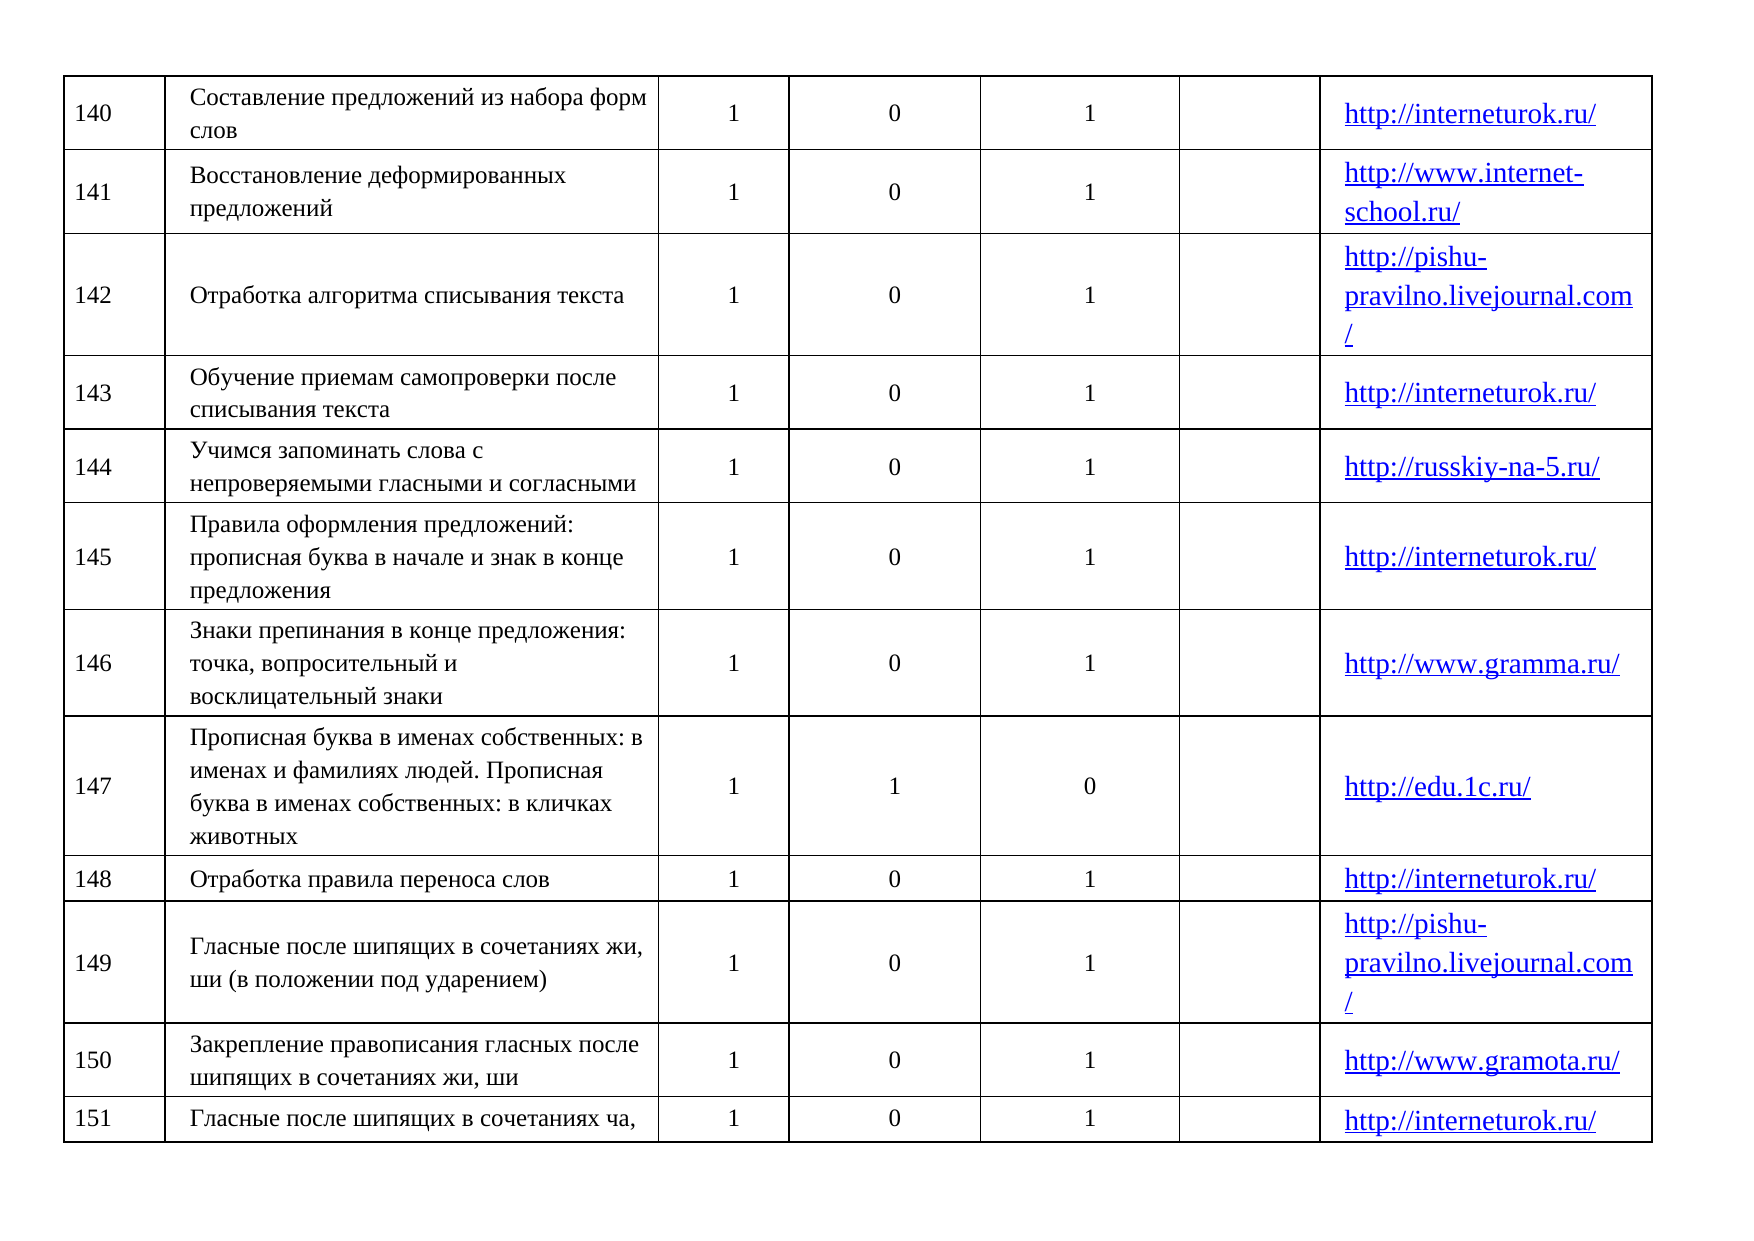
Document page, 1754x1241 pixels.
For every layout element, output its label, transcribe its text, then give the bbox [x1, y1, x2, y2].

table_cell 1 [790, 717, 980, 854]
table_cell Учимся запоминать слова с непроверяемыми гласными и согласными [166, 430, 658, 502]
table_cell http://www.gramota.ru/ [1321, 1024, 1651, 1096]
table_cell 141 [65, 150, 164, 232]
table_cell 0 [981, 717, 1179, 854]
table_cell 148 [65, 856, 164, 900]
table_cell http://pishu-pravilno.livejournal.com/ [1321, 902, 1651, 1022]
table_cell 140 [65, 77, 164, 148]
table_cell 145 [65, 503, 164, 608]
table_cell http://edu.1c.ru/ [1321, 717, 1651, 854]
table_cell 0 [790, 234, 980, 355]
table_cell 142 [65, 234, 164, 355]
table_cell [166, 1097, 658, 1141]
table_cell 0 [790, 1097, 980, 1141]
table_cell http://www.gramma.ru/ [1321, 610, 1651, 715]
table_cell 1 [659, 234, 788, 355]
table_cell 147 [65, 717, 164, 854]
table_cell 0 [790, 430, 980, 502]
table_cell http://interneturok.ru/ [1321, 356, 1651, 428]
table_cell 1 [981, 902, 1179, 1022]
table_cell 150 [65, 1024, 164, 1096]
table_cell [1180, 77, 1319, 148]
table_cell Прописная буква в именах собственных: в именах и фамилиях людей. Прописная буква в именах собственных: в кличках животных [166, 717, 658, 854]
table_cell 1 [659, 1097, 788, 1141]
table_cell [1180, 902, 1319, 1022]
table_cell [1180, 503, 1319, 608]
table_cell 1 [659, 1024, 788, 1096]
table_cell 0 [790, 856, 980, 900]
table_cell 1 [659, 430, 788, 502]
table_cell [1180, 150, 1319, 232]
table_cell 149 [65, 902, 164, 1022]
table_cell 144 [65, 430, 164, 502]
table_cell Знаки препинания в конце предложения: точка, вопросительный и восклицательный знаки [166, 610, 658, 715]
table_cell Обучение приемам самопроверки после списывания текста [166, 356, 658, 428]
table_cell Гласные после шипящих в сочетаниях жи, ши (в положении под ударением) [166, 902, 658, 1022]
table_cell 151 [65, 1097, 164, 1141]
table_cell 1 [981, 503, 1179, 608]
table_cell 0 [790, 503, 980, 608]
table_cell 1 [659, 150, 788, 232]
table_cell 0 [790, 902, 980, 1022]
table_cell http://pishu-pravilno.livejournal.com/ [1321, 234, 1651, 355]
table_cell 1 [659, 503, 788, 608]
table_cell 0 [790, 610, 980, 715]
table_cell 1 [981, 150, 1179, 232]
table_cell 143 [65, 356, 164, 428]
table_cell 1 [981, 856, 1179, 900]
table_cell 1 [981, 610, 1179, 715]
table_cell [1180, 234, 1319, 355]
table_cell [1321, 1097, 1651, 1141]
table_cell 1 [981, 234, 1179, 355]
table_cell Отработка алгоритма списывания текста [166, 234, 658, 355]
table_cell http://interneturok.ru/ [1321, 503, 1651, 608]
table_cell 0 [790, 77, 980, 148]
table_cell http://interneturok.ru/ [1321, 856, 1651, 900]
table_cell http://www.internet-school.ru/ [1321, 150, 1651, 232]
table_cell 1 [659, 856, 788, 900]
table_cell 1 [659, 77, 788, 148]
table_cell [1180, 610, 1319, 715]
table_cell 1 [981, 77, 1179, 148]
table_cell 0 [790, 356, 980, 428]
table_cell Восстановление деформированных предложений [166, 150, 658, 232]
table_cell 1 [981, 356, 1179, 428]
table_cell 1 [659, 356, 788, 428]
table_cell 1 [659, 717, 788, 854]
table_cell [1180, 1024, 1319, 1096]
table_cell Составление предложений из набора форм слов [166, 77, 658, 148]
table_cell 1 [981, 1024, 1179, 1096]
table_cell 1 [981, 1097, 1179, 1141]
table_cell [1180, 1097, 1319, 1141]
table_cell Отработка правила переноса слов [166, 856, 658, 900]
table_cell 1 [659, 610, 788, 715]
table_cell Правила оформления предложений: прописная буква в начале и знак в конце предложения [166, 503, 658, 608]
table_cell http://russkiy-na-5.ru/ [1321, 430, 1651, 502]
table_cell Закрепление правописания гласных после шипящих в сочетаниях жи, ши [166, 1024, 658, 1096]
table_cell [1180, 856, 1319, 900]
table_cell 146 [65, 610, 164, 715]
table_cell [1180, 356, 1319, 428]
table_cell 0 [790, 150, 980, 232]
table_cell 1 [659, 902, 788, 1022]
table_cell 0 [790, 1024, 980, 1096]
table_cell [1180, 717, 1319, 854]
table_cell [1180, 430, 1319, 502]
table_cell 1 [981, 430, 1179, 502]
table_cell http://interneturok.ru/ [1321, 77, 1651, 148]
